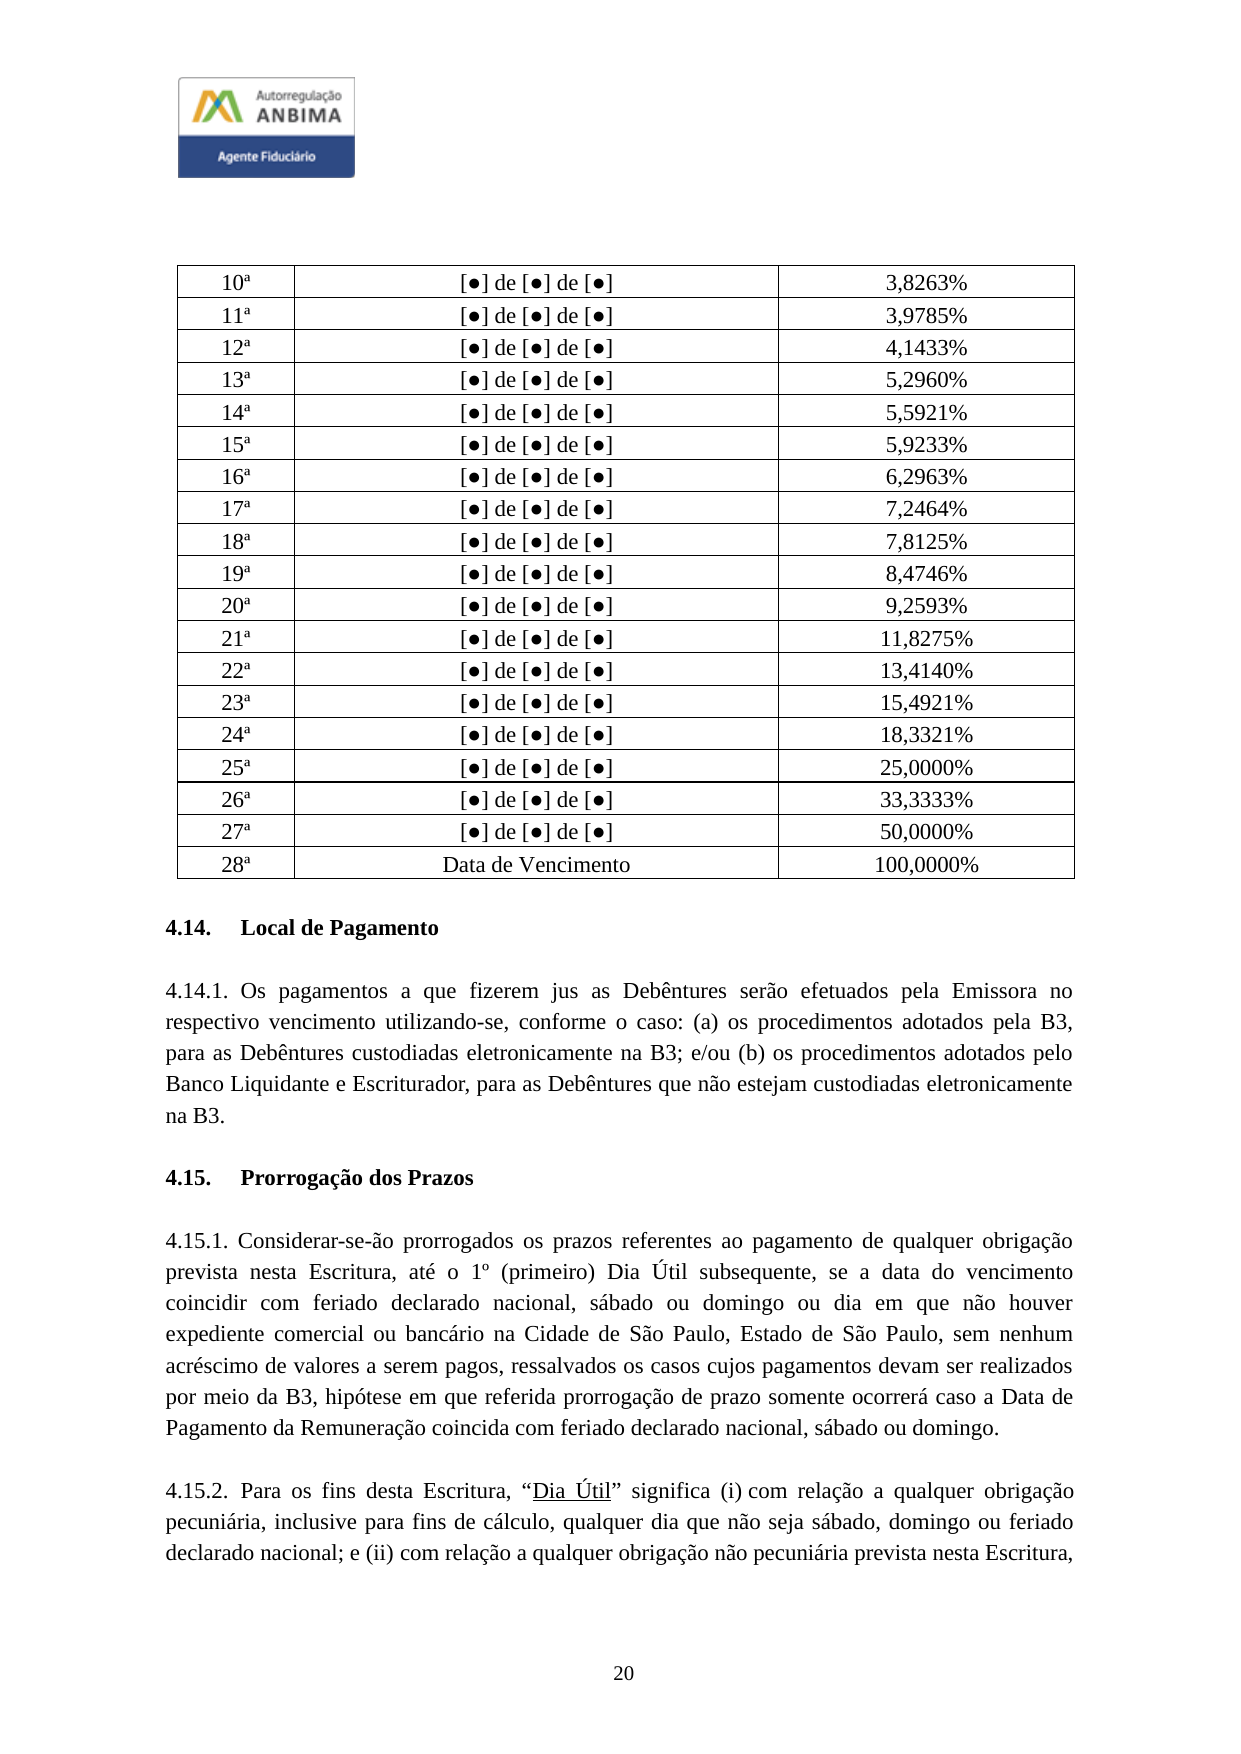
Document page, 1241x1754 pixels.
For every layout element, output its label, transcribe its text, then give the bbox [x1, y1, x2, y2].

list 4.15.1. Considerar-se-ão prorrogados os prazos referentes ao pagamento de qualquer obrigação prevista nesta Escritura, até o 1º (primeiro) Dia Útil subsequente, se a data do vencimento coincidir com feriado declarado nacional, sábado ou domingo ou dia em que não houver expediente comercial ou bancário na Cidade de São Paulo, Estado de São Paulo, sem nenhum acréscimo de valores a serem pagos, ressalvados os casos cujos pagamentos devam ser realizados por meio da B3, hipótese em que referida prorrogação de prazo somente ocorrerá caso a Data de Pagamento da Remuneração coincida com feriado declarado nacional, sábado ou domingo. [165, 1223, 1075, 1442]
table_cell 18ª [178, 524, 294, 555]
table_cell [●] de [●] de [●] [295, 427, 778, 458]
table_cell 12ª [178, 330, 294, 362]
table_cell 20ª [178, 589, 294, 620]
list 4.15. Prorrogação dos Prazos [165, 1161, 1075, 1192]
table_cell [●] de [●] de [●] [295, 460, 778, 491]
table_cell [●] de [●] de [●] [295, 686, 778, 717]
table_cell 100,0000% [779, 847, 1074, 878]
table_cell 25ª [178, 750, 294, 781]
table_cell [●] de [●] de [●] [295, 621, 778, 652]
table_cell [●] de [●] de [●] [295, 718, 778, 749]
table_cell 26ª [178, 783, 294, 814]
table_cell 33,3333% [779, 783, 1074, 814]
table_cell 14ª [178, 395, 294, 426]
list 4.14.1. Os pagamentos a que fizerem jus as Debêntures serão efetuados pela Emissora no respectivo vencimento utilizando-se, conforme o caso: (a) os procedimentos adotados pela B3, para as Debêntures custodiadas eletronicamente na B3; e/ou (b) os procedimentos adotados pelo Banco Liquidante e Escriturador, para as Debêntures que não estejam custodiadas eletronicamente na B3. [165, 973, 1075, 1129]
table_cell [●] de [●] de [●] [295, 815, 778, 846]
table_cell 16ª [178, 460, 294, 491]
table_cell 3,8263% [779, 266, 1074, 297]
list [165, 1473, 1075, 1567]
table_cell 28ª [178, 847, 294, 878]
table_cell 11ª [178, 298, 294, 329]
table_cell 9,2593% [779, 589, 1074, 620]
table_cell 10ª [178, 266, 294, 297]
table_cell [●] de [●] de [●] [295, 492, 778, 523]
table_cell 24ª [178, 718, 294, 749]
table_cell 18,3321% [779, 718, 1074, 749]
table_cell 21ª [178, 621, 294, 652]
table_cell [●] de [●] de [●] [295, 330, 778, 362]
table_cell [●] de [●] de [●] [295, 395, 778, 426]
table_cell [●] de [●] de [●] [295, 783, 778, 814]
table_cell Data de Vencimento [295, 847, 778, 878]
table_cell 23ª [178, 686, 294, 717]
table_cell [●] de [●] de [●] [295, 363, 778, 394]
table_cell 8,4746% [779, 556, 1074, 588]
table_cell [●] de [●] de [●] [295, 556, 778, 588]
table_cell [●] de [●] de [●] [295, 524, 778, 555]
table_cell [●] de [●] de [●] [295, 589, 778, 620]
table_cell 7,8125% [779, 524, 1074, 555]
table_cell [●] de [●] de [●] [295, 653, 778, 684]
table_cell 4,1433% [779, 330, 1074, 362]
table_cell 13ª [178, 363, 294, 394]
table_cell 25,0000% [779, 750, 1074, 781]
table_cell [●] de [●] de [●] [295, 298, 778, 329]
table_cell [●] de [●] de [●] [295, 266, 778, 297]
table_cell 5,2960% [779, 363, 1074, 394]
table_cell 15ª [178, 427, 294, 458]
table_cell 50,0000% [779, 815, 1074, 846]
table_cell 19ª [178, 556, 294, 588]
table_cell 22ª [178, 653, 294, 684]
table_cell 5,5921% [779, 395, 1074, 426]
list 4.14. Local de Pagamento [165, 911, 1075, 942]
table_cell 15,4921% [779, 686, 1074, 717]
table_cell 27ª [178, 815, 294, 846]
table_cell [●] de [●] de [●] [295, 750, 778, 781]
table_cell 11,8275% [779, 621, 1074, 652]
table_cell 13,4140% [779, 653, 1074, 684]
table_cell 7,2464% [779, 492, 1074, 523]
table_cell 3,9785% [779, 298, 1074, 329]
table_cell 17ª [178, 492, 294, 523]
table_cell 6,2963% [779, 460, 1074, 491]
table_cell 5,9233% [779, 427, 1074, 458]
